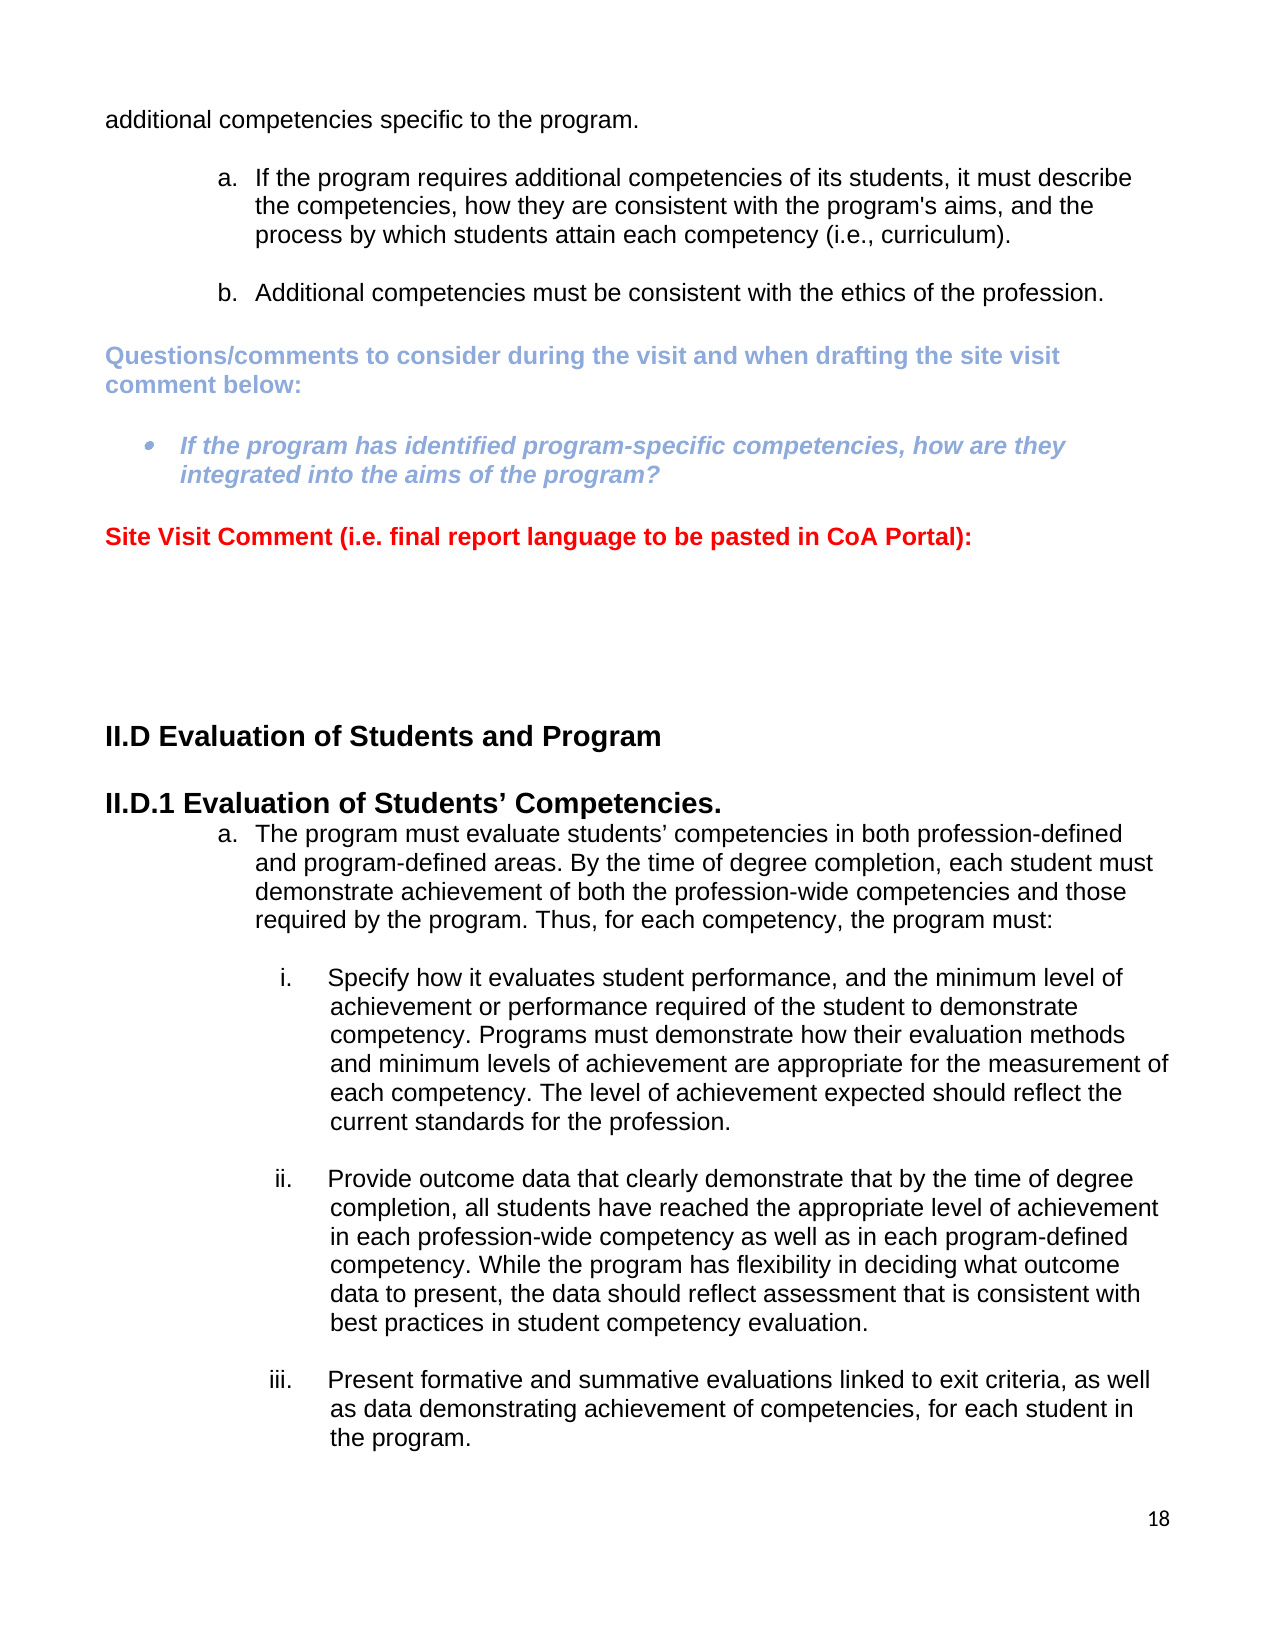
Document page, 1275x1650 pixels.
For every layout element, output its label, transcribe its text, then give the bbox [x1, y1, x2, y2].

list If the program has identified program-specific competencies, how are they integrated into the aims of the program? [142, 431, 1170, 488]
text II.D.1 Evaluation of Students’ Competencies. [105, 786, 1170, 819]
list If the program requires additional competencies of its students, it must describe the competencies, how they are consistent with the program's aims, and the process by which students attain each competency (i.e., curriculum). [217, 162, 1170, 249]
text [105, 105, 1170, 134]
list Present formative and summative evaluations linked to exit criteria, as well as data demonstrating achievement of competencies, for each student in the program. [292, 1365, 1170, 1452]
list Specify how it evaluates student performance, and the minimum level of achievement or performance required of the student to demonstrate competency. Programs must demonstrate how their evaluation methods and minimum levels of achievement are appropriate for the measurement of each competency. The level of achievement expected should reflect the current standards for the profession. [292, 963, 1170, 1135]
text Site Visit Comment (i.e. final report language to be pasted in CoA Portal): [105, 522, 1170, 551]
text II.D Evaluation of Students and Program [105, 718, 1170, 752]
list The program must evaluate students’ competencies in both profession-defined and program-defined areas. By the time of degree completion, each student must demonstrate achievement of both the profession-wide competencies and those required by the program. Thus, for each competency, the program must: [217, 819, 1170, 934]
list Additional competencies must be consistent with the ethics of the profession. [217, 277, 1170, 306]
text Questions/comments to consider during the visit and when drafting the site visit comment below: [105, 341, 1170, 399]
list Provide outcome data that clearly demonstrate that by the time of degree completion, all students have reached the appropriate level of achievement in each profession-wide competency as well as in each program-defined competency. While the program has flexibility in deciding what outcome data to present, the data should reflect assessment that is consistent with best practices in student competency evaluation. [292, 1164, 1170, 1337]
